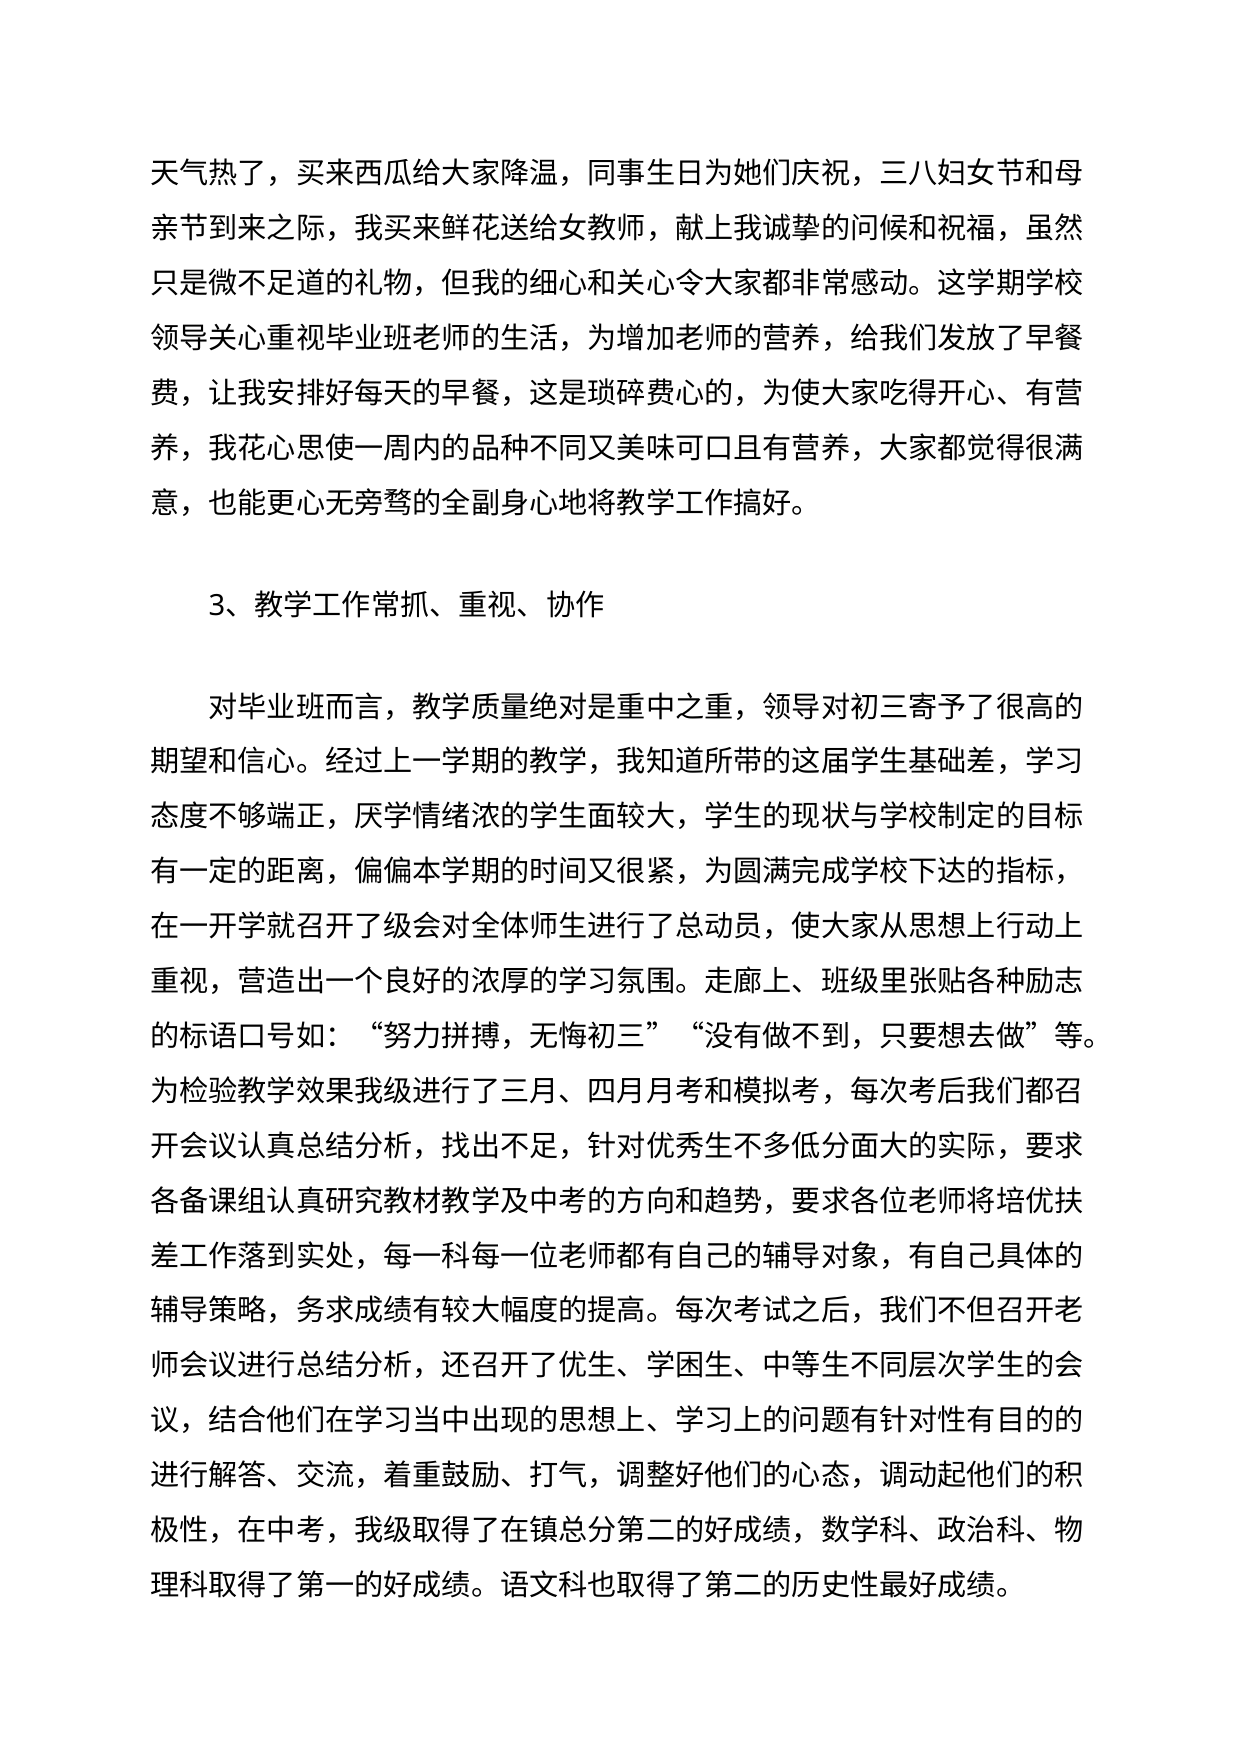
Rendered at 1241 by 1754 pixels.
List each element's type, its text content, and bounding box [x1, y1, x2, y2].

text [150, 150, 1090, 522]
text 3、教学工作常抓、重视、协作 [150, 581, 1090, 623]
text 对毕业班而言，教学质量绝对是重中之重，领导对初三寄予了很高的期望和信心。经过上一学期的教学，我知道所带的这届学生基础差，学习态度不够端正，厌学情绪浓的学生面较大，学生的现状与学校制定的目标有一定的距离，偏偏本学期的时间又很紧，为圆满完成学校下达的指标，在一开学就召开了级会对全体师生进行了总动员，使大家从思想上行动上重视，营造出一个良好的浓厚的学习氛围。走廊上、班级里张贴各种励志的标语口号如：“努力拼搏，无悔初三”“没有做不到，只要想去做”等。为检验教学效果我级进行了三月、四月月考和模拟考，每次考后我们都召开会议认真总结分析，找出不足，针对优秀生不多低分面大的实际，要求各备课组认真研究教材教学及中考的方向和趋势，要求各位老师将培优扶差工作落到实处，每一科每一位老师都有自己的辅导对象，有自己具体的辅导策略，务求成绩有较大幅度的提高。每次考试之后，我们不但召开老师会议进行总结分析，还召开了优生、学困生、中等生不同层次学生的会议，结合他们在学习当中出现的思想上、学习上的问题有针对性有目的的进行解答、交流，着重鼓励、打气，调整好他们的心态，调动起他们的积极性，在中考，我级取得了在镇总分第二的好成绩，数学科、政治科、物理科取得了第一的好成绩。语文科也取得了第二的历史性最好成绩。 [150, 683, 1090, 1604]
